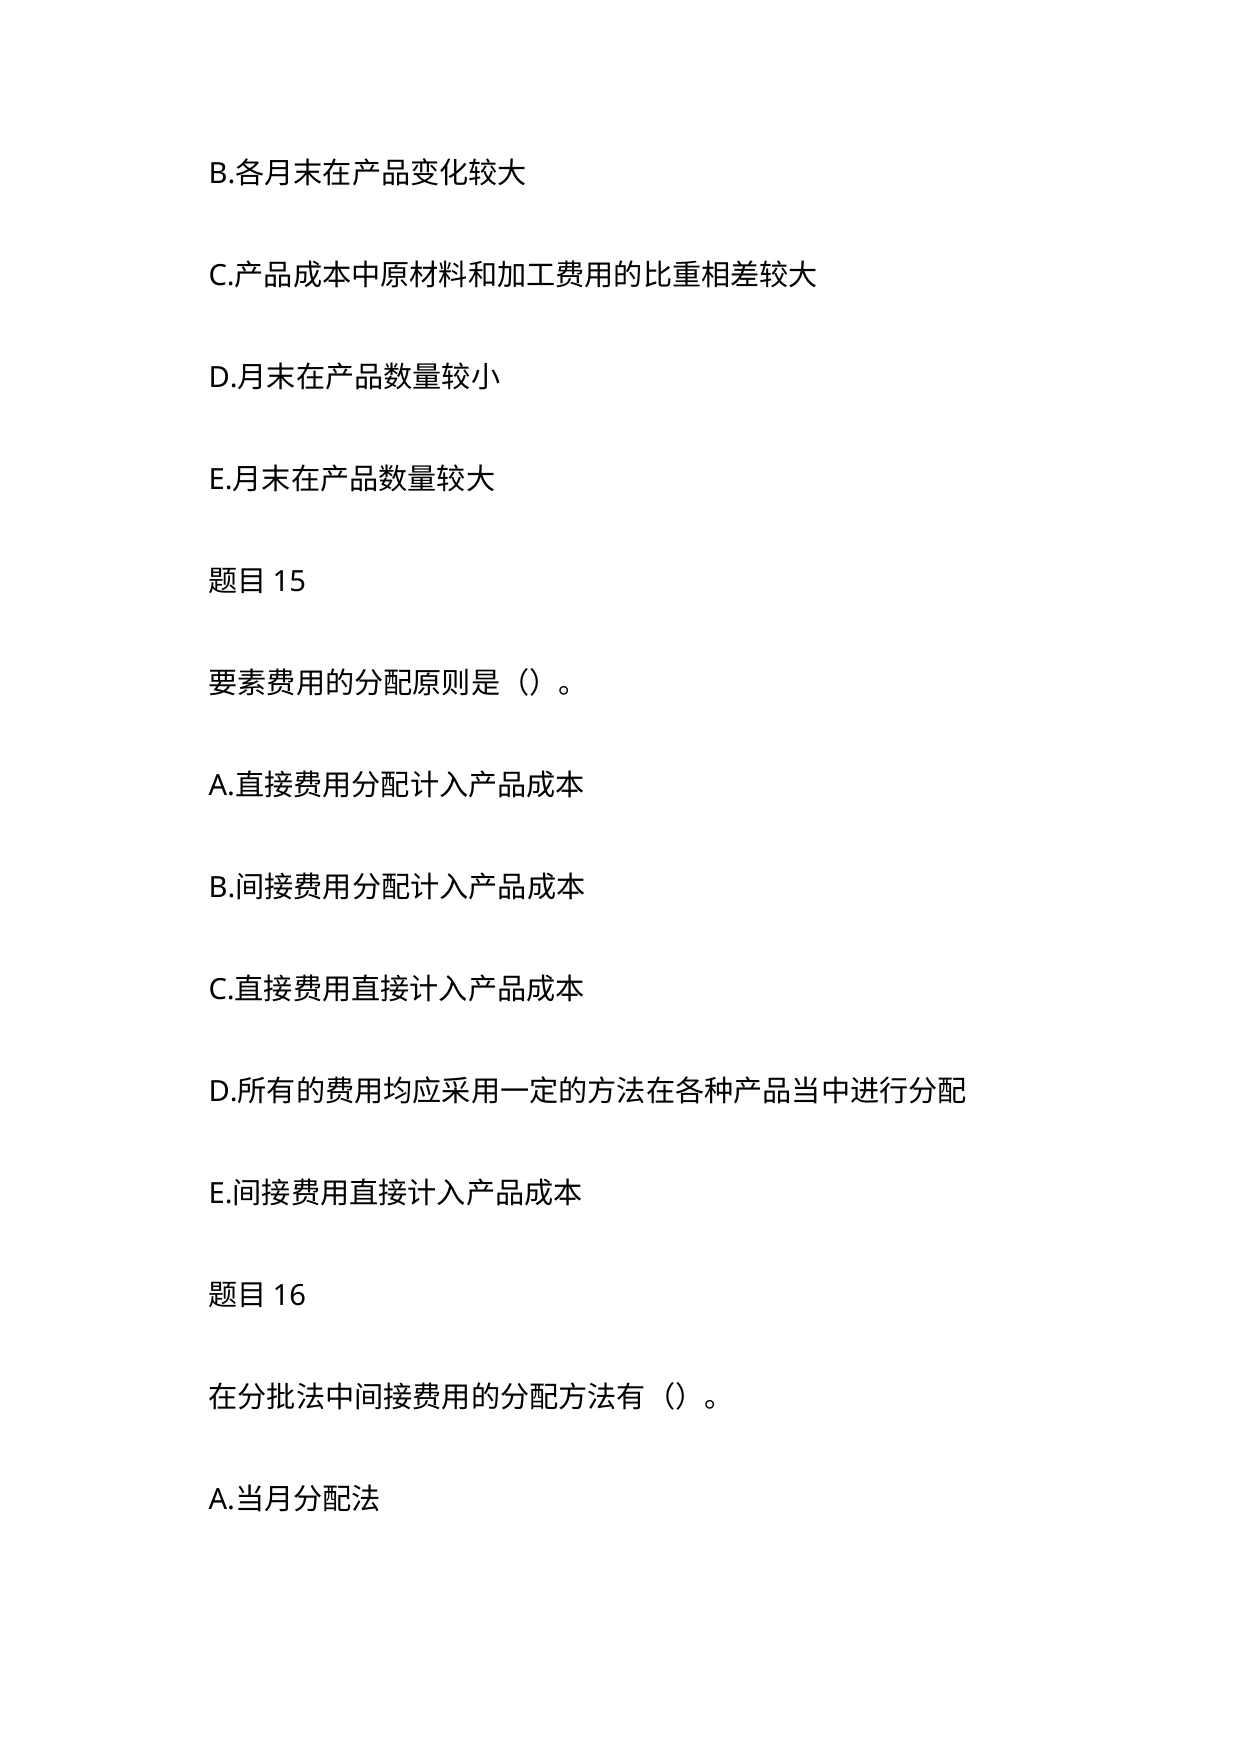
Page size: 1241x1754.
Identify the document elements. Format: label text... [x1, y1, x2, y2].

text C.直接费用直接计入产品成本 [150, 966, 1090, 1008]
text 题目16 [150, 1272, 1090, 1314]
text B.间接费用分配计入产品成本 [150, 864, 1090, 906]
text C.产品成本中原材料和加工费用的比重相差较大 [150, 252, 1090, 294]
text E.月末在产品数量较大 [150, 456, 1090, 498]
text E.间接费用直接计入产品成本 [150, 1169, 1090, 1212]
text A.当月分配法 [150, 1475, 1090, 1518]
text 题目15 [150, 558, 1090, 600]
text B.各月末在产品变化较大 [150, 150, 1090, 192]
text A.直接费用分配计入产品成本 [150, 762, 1090, 804]
text 在分批法中间接费用的分配方法有（）。 [150, 1373, 1090, 1416]
text D.月末在产品数量较小 [150, 354, 1090, 396]
text D.所有的费用均应采用一定的方法在各种产品当中进行分配 [150, 1068, 1090, 1110]
text 要素费用的分配原则是（）。 [150, 660, 1090, 702]
